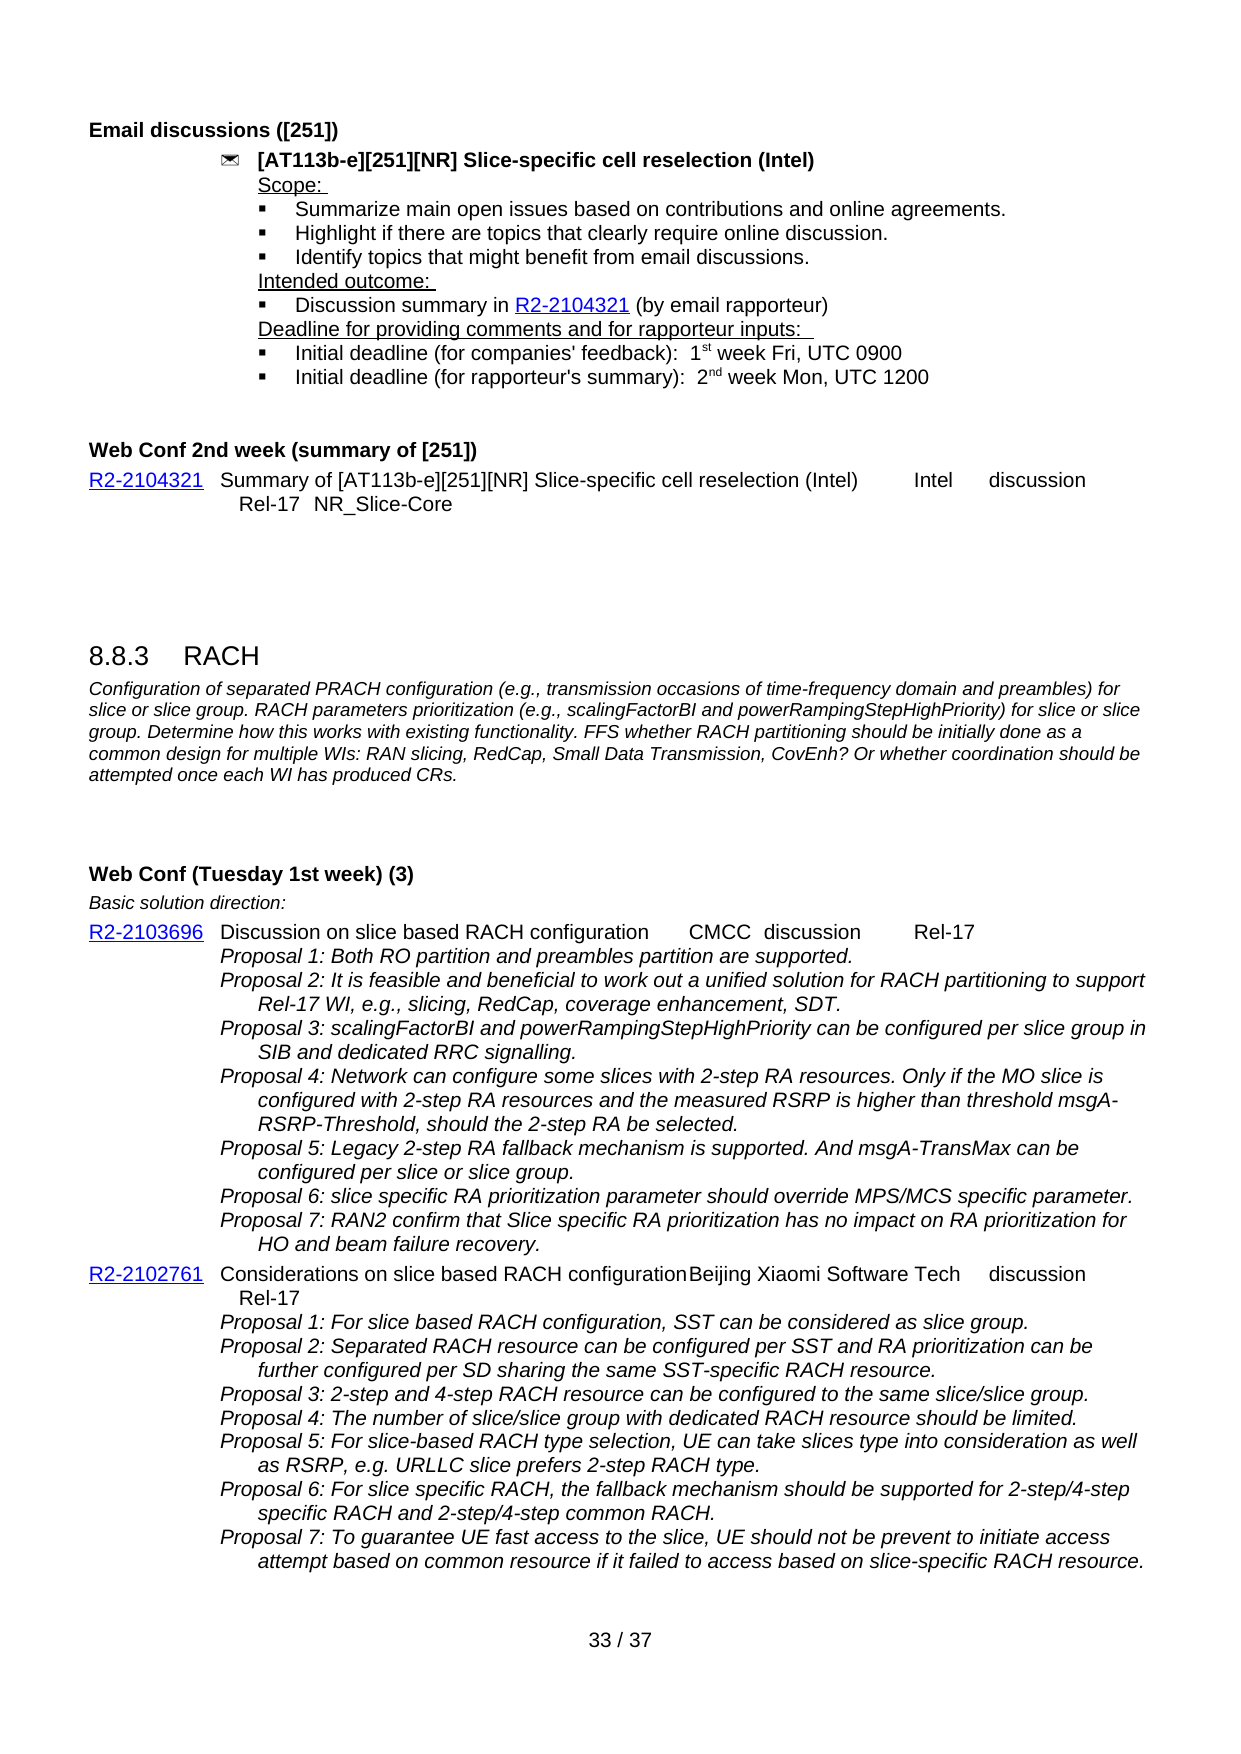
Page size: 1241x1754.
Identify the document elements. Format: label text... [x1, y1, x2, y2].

title R2-2102761 Considerations on slice based RACH configuration Beijing Xiaomi Software Tech discussion Rel-17 [89, 1262, 1152, 1309]
text Proposal 5: For slice-based RACH type selection, UE can take slices type into consideration as well as RSRP, e.g. URLLC slice prefers 2-step RACH type. [220, 1429, 1152, 1477]
text Proposal 2: It is feasible and beneficial to work out a unified solution for RACH partitioning to support Rel-17 WI, e.g., slicing, RedCap, coverage enhancement, SDT. [220, 968, 1152, 1016]
text Proposal 1: For slice based RACH configuration, SST can be considered as slice group. [220, 1309, 1152, 1333]
text Intended outcome: [220, 268, 1152, 292]
list Highlight if there are topics that clearly require online discussion. [257, 220, 1152, 244]
text Proposal 3: 2-step and 4-step RACH resource can be configured to the same slice/slice group. [220, 1381, 1152, 1405]
subtitle 8.8.3 RACH [89, 640, 1152, 671]
text Proposal 3: scalingFactorBI and powerRampingStepHighPriority can be configured per slice group in SIB and dedicated RRC signalling. [220, 1016, 1152, 1064]
text Proposal 2: Separated RACH resource can be configured per SST and RA prioritization can be further configured per SD sharing the same SST-specific RACH resource. [220, 1333, 1152, 1381]
text Proposal 6: For slice specific RACH, the fallback mechanism should be supported for 2-step/4-step specific RACH and 2-step/4-step common RACH. [220, 1477, 1152, 1525]
text Scope: [257, 172, 1152, 196]
text Web Conf (Tuesday 1st week) (3) [89, 862, 1152, 886]
list Initial deadline (for companies' feedback): 1st week Fri, UTC 0900 [257, 341, 1152, 364]
list Discussion summary in R2-2104321 (by email rapporteur) [257, 292, 1152, 317]
text Proposal 5: Legacy 2-step RA fallback mechanism is supported. And msgA-TransMax can be configured per slice or slice group. [220, 1136, 1152, 1183]
title R2-2104321 Summary of [AT113b-e][251][NR] Slice-specific cell reselection (Intel) Intel discussion Rel-17 NR_Slice-Core [89, 468, 1152, 516]
list Initial deadline (for rapporteur's summary): 2nd week Mon, UTC 1200 [257, 364, 1152, 389]
text Proposal 7: RAN2 confirm that Slice specific RA prioritization has no impact on RA prioritization for HO and beam failure recovery. [220, 1207, 1152, 1255]
list Identify topics that might benefit from email discussions. [257, 244, 1152, 268]
text [AT113b-e][251][NR] Slice-specific cell reselection (Intel) [220, 148, 1152, 172]
text Basic solution direction: [89, 892, 1152, 914]
text Deadline for providing comments and for rapporteur inputs: [220, 317, 1152, 341]
text Configuration of separated PRACH configuration (e.g., transmission occasions of time-frequency domain and preambles) for slice or slice group. RACH parameters prioritization (e.g., scalingFactorBI and powerRampingStepHighPriority) for slice or slice group. Determine how this works with existing functionality. FFS whether RACH partitioning should be initially done as a common design for multiple WIs: RAN slicing, RedCap, Small Data Transmission, CovEnh? Or whether coordination should be attempted once each WI has produced CRs. [89, 678, 1152, 785]
text Proposal 4: Network can configure some slices with 2-step RA resources. Only if the MO slice is configured with 2-step RA resources and the measured RSRP is higher than threshold msgA-RSRP-Threshold, should the 2-step RA be selected. [220, 1064, 1152, 1136]
text Proposal 6: slice specific RA prioritization parameter should override MPS/MCS specific parameter. [220, 1183, 1152, 1207]
list Summarize main open issues based on contributions and online agreements. [257, 196, 1152, 220]
text Proposal 1: Both RO partition and preambles partition are supported. [220, 944, 1152, 968]
text Proposal 4: The number of slice/slice group with dedicated RACH resource should be limited. [220, 1405, 1152, 1429]
text Email discussions ([251]) [89, 118, 1152, 142]
text Web Conf 2nd week (summary of [251]) [89, 438, 1152, 462]
text Proposal 7: To guarantee UE fast access to the slice, UE should not be prevent to initiate access attempt based on common resource if it failed to access based on slice-specific RACH resource. [220, 1525, 1152, 1573]
title R2-2103696 Discussion on slice based RACH configuration CMCC discussion Rel-17 [89, 920, 1152, 944]
